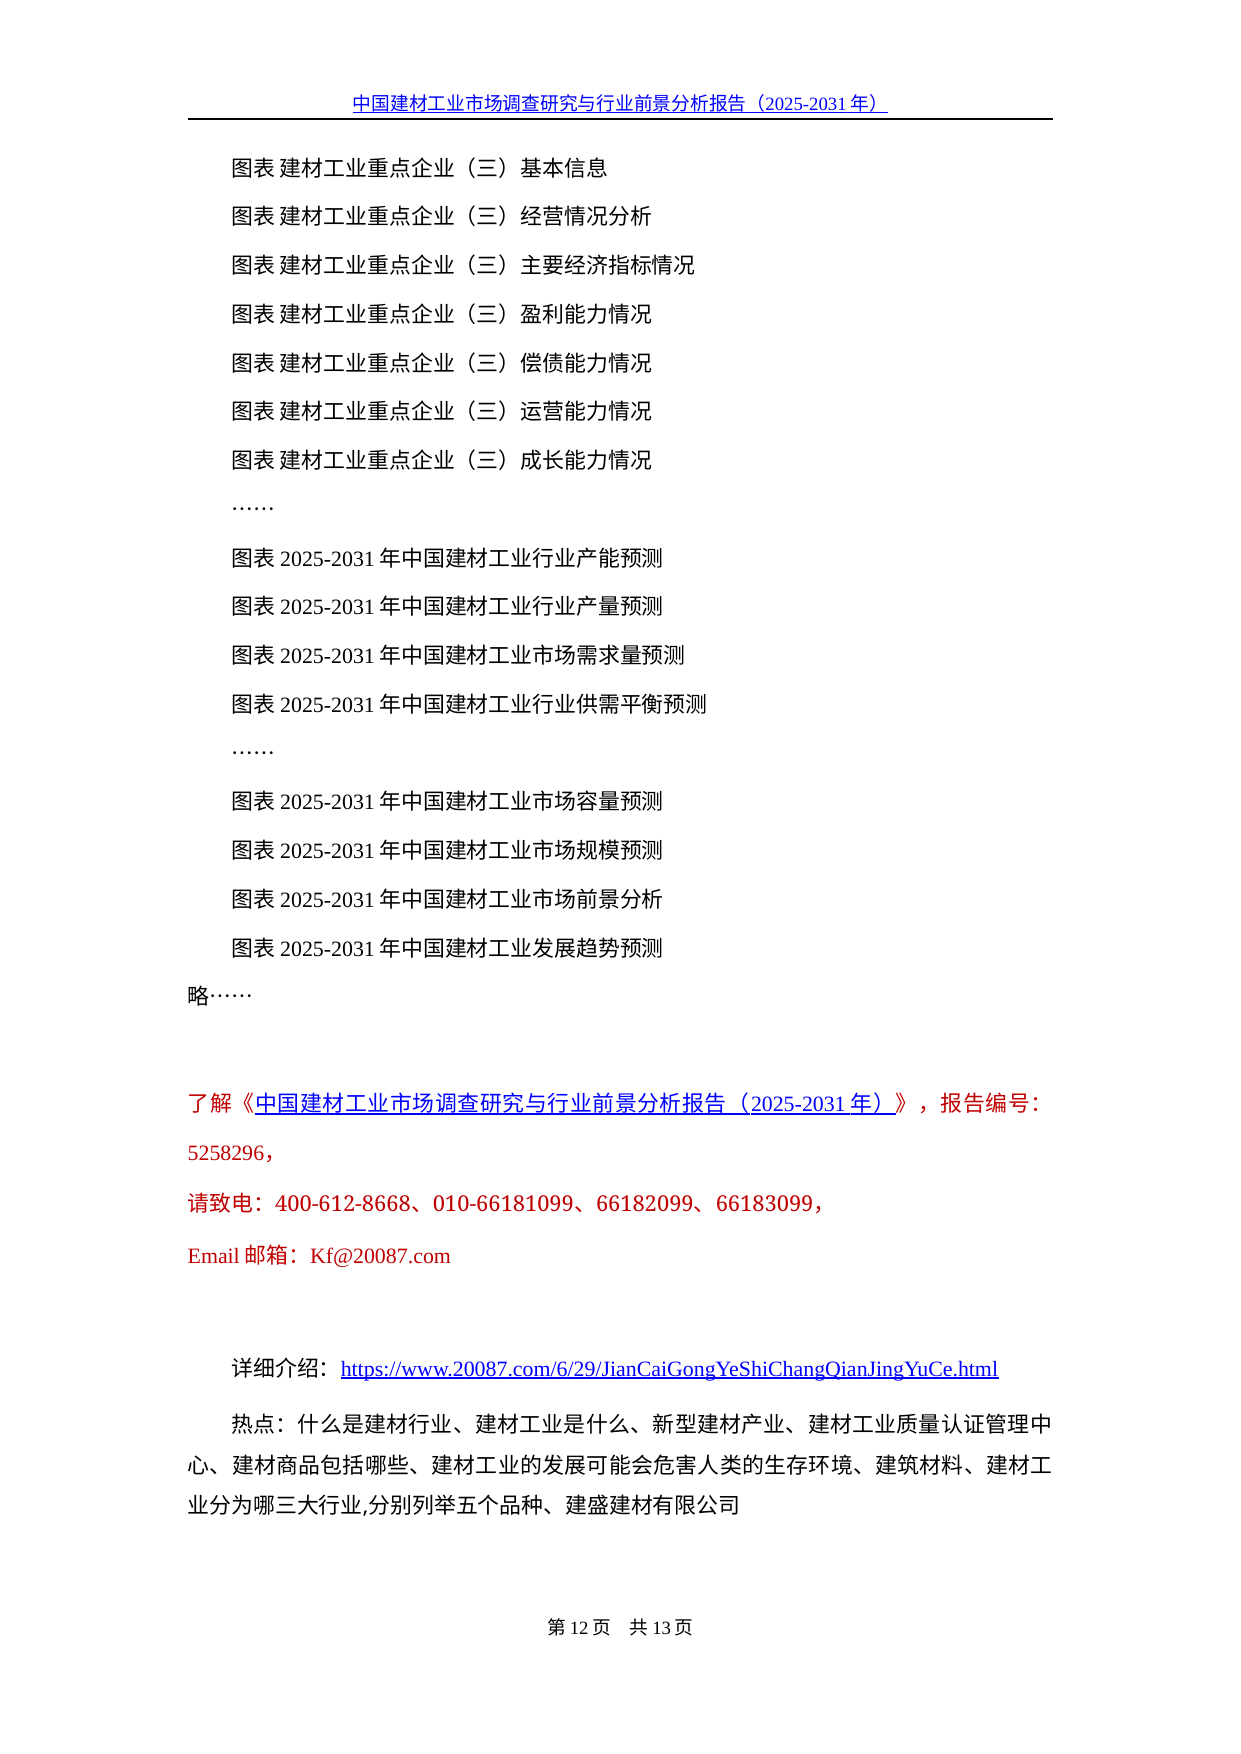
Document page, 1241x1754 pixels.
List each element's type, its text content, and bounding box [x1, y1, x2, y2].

text 了解《中国建材工业市场调查研究与行业前景分析报告（2025-2031年）》，报告编号：5258296， [187, 1085, 1053, 1167]
text 热点：什么是建材行业、建材工业是什么、新型建材产业、建材工业质量认证管理中心、建材商品包括哪些、建材工业的发展可能会危害人类的生存环境、建筑材料、建材工业分为哪三大行业,分别列举五个品种、建盛建材有限公司 [187, 1407, 1053, 1521]
text 详细介绍：https://www.20087.com/6/29/JianCaiGongYeShiChangQianJingYuCe.html [187, 1350, 1053, 1383]
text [187, 150, 1053, 1011]
text 请致电：400-612-8668、010-66181099、66182099、66183099， [187, 1186, 1053, 1218]
text Email邮箱：Kf@20087.com [187, 1237, 1053, 1270]
